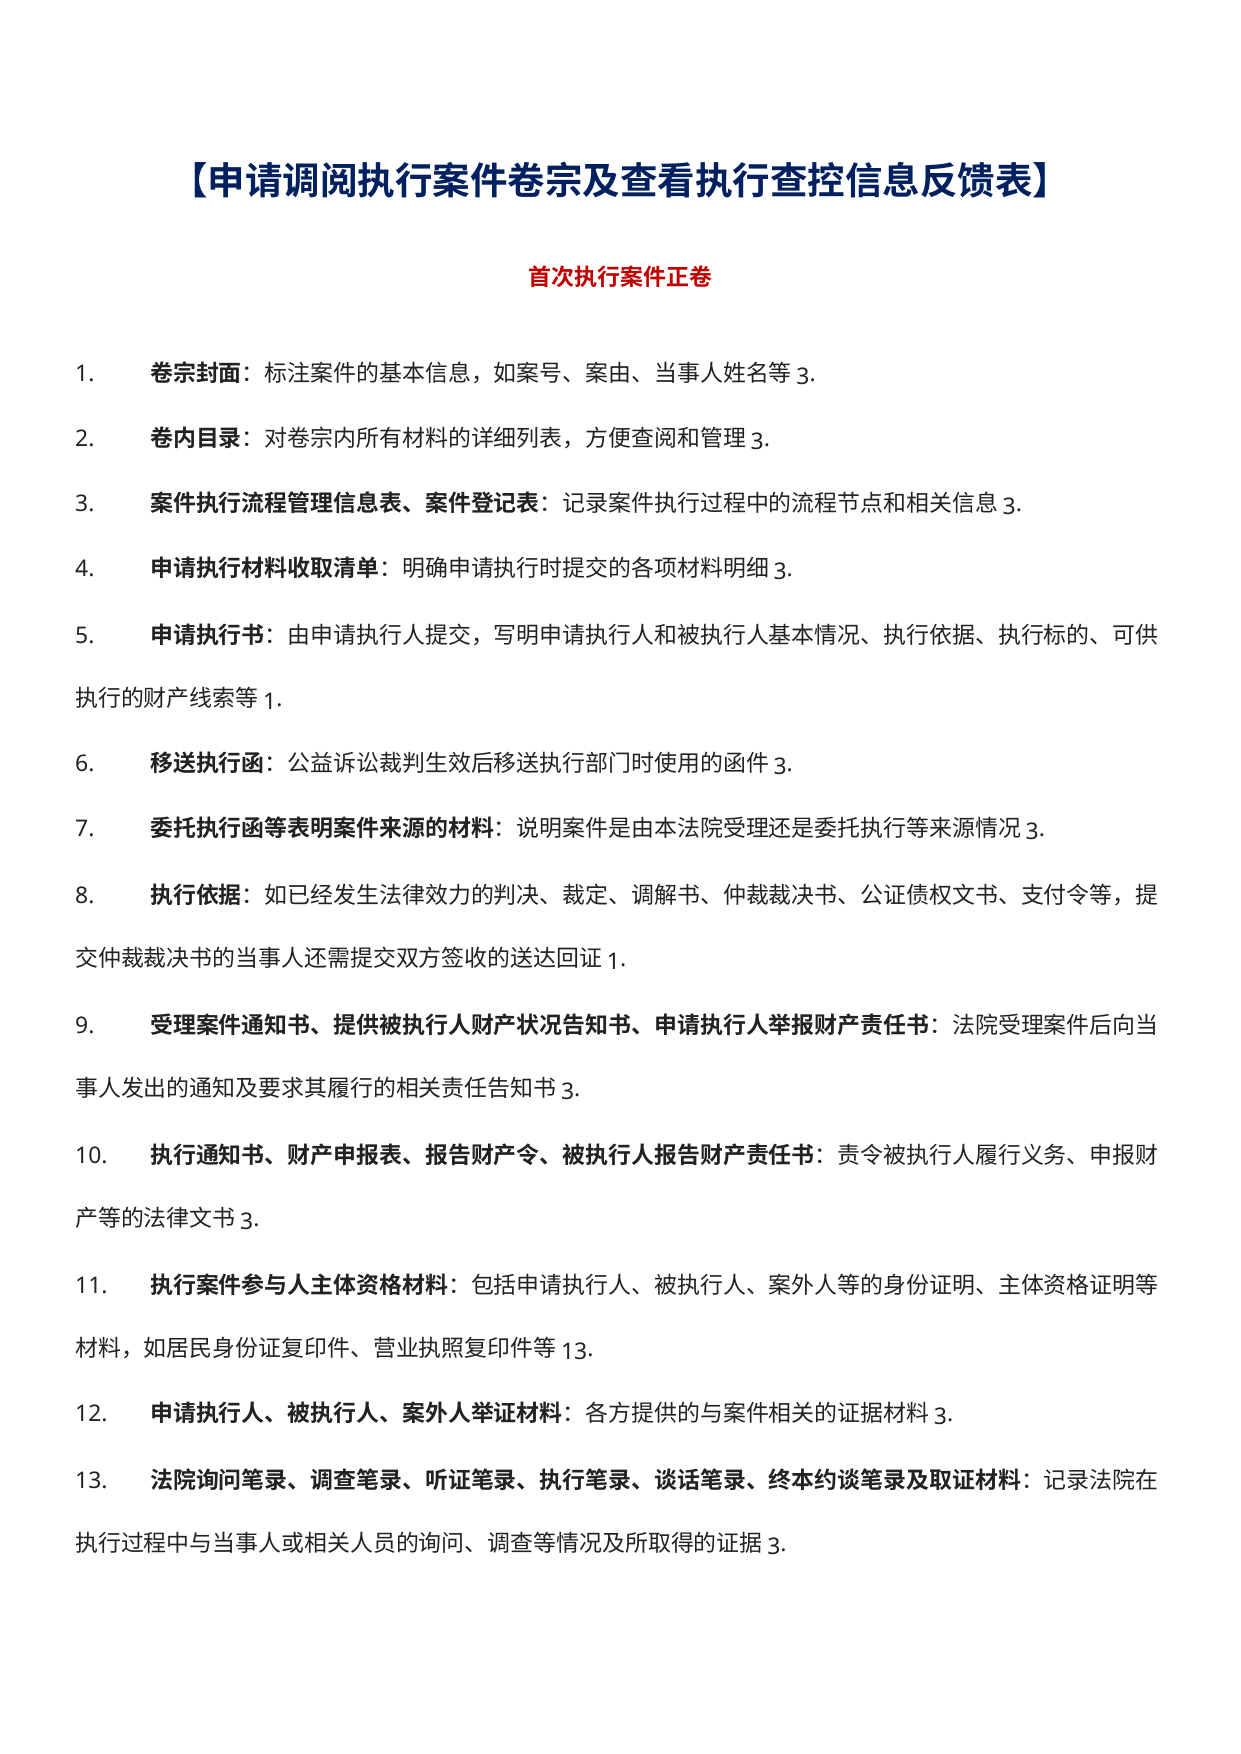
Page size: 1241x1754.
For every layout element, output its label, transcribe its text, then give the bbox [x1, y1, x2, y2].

list 移送执行函：公益诉讼裁判生效后移送执行部门时使用的函件3. [75, 731, 1165, 796]
list 卷内目录：对卷宗内所有材料的详细列表，方便查阅和管理3. [75, 406, 1165, 471]
list 案件执行流程管理信息表、案件登记表：记录案件执行过程中的流程节点和相关信息3. [75, 471, 1165, 536]
list 执行通知书、财产申报表、报告财产令、被执行人报告财产责任书：责令被执行人履行义务、申报财产等的法律文书3. [75, 1121, 1165, 1251]
text 首次执行案件正卷 [75, 243, 1165, 308]
list 申请执行人、被执行人、案外人举证材料：各方提供的与案件相关的证据材料3. [75, 1381, 1165, 1446]
list 申请执行材料收取清单：明确申请执行时提交的各项材料明细3. [75, 536, 1165, 601]
list 卷宗封面：标注案件的基本信息，如案号、案由、当事人姓名等3. [75, 341, 1165, 406]
list 申请执行书：由申请执行人提交，写明申请执行人和被执行人基本情况、执行依据、执行标的、可供执行的财产线索等1. [75, 601, 1165, 731]
list 法院询问笔录、调查笔录、听证笔录、执行笔录、谈话笔录、终本约谈笔录及取证材料：记录法院在执行过程中与当事人或相关人员的询问、调查等情况及所取得的证据3. [75, 1446, 1165, 1576]
text 【申请调阅执行案件卷宗及查看执行查控信息反馈表】 [75, 146, 1165, 211]
list 委托执行函等表明案件来源的材料：说明案件是由本法院受理还是委托执行等来源情况3. [75, 796, 1165, 861]
list 执行依据：如已经发生法律效力的判决、裁定、调解书、仲裁裁决书、公证债权文书、支付令等，提交仲裁裁决书的当事人还需提交双方签收的送达回证1. [75, 861, 1165, 991]
list 受理案件通知书、提供被执行人财产状况告知书、申请执行人举报财产责任书：法院受理案件后向当事人发出的通知及要求其履行的相关责任告知书3. [75, 991, 1165, 1121]
list 执行案件参与人主体资格材料：包括申请执行人、被执行人、案外人等的身份证明、主体资格证明等材料，如居民身份证复印件、营业执照复印件等13. [75, 1251, 1165, 1381]
